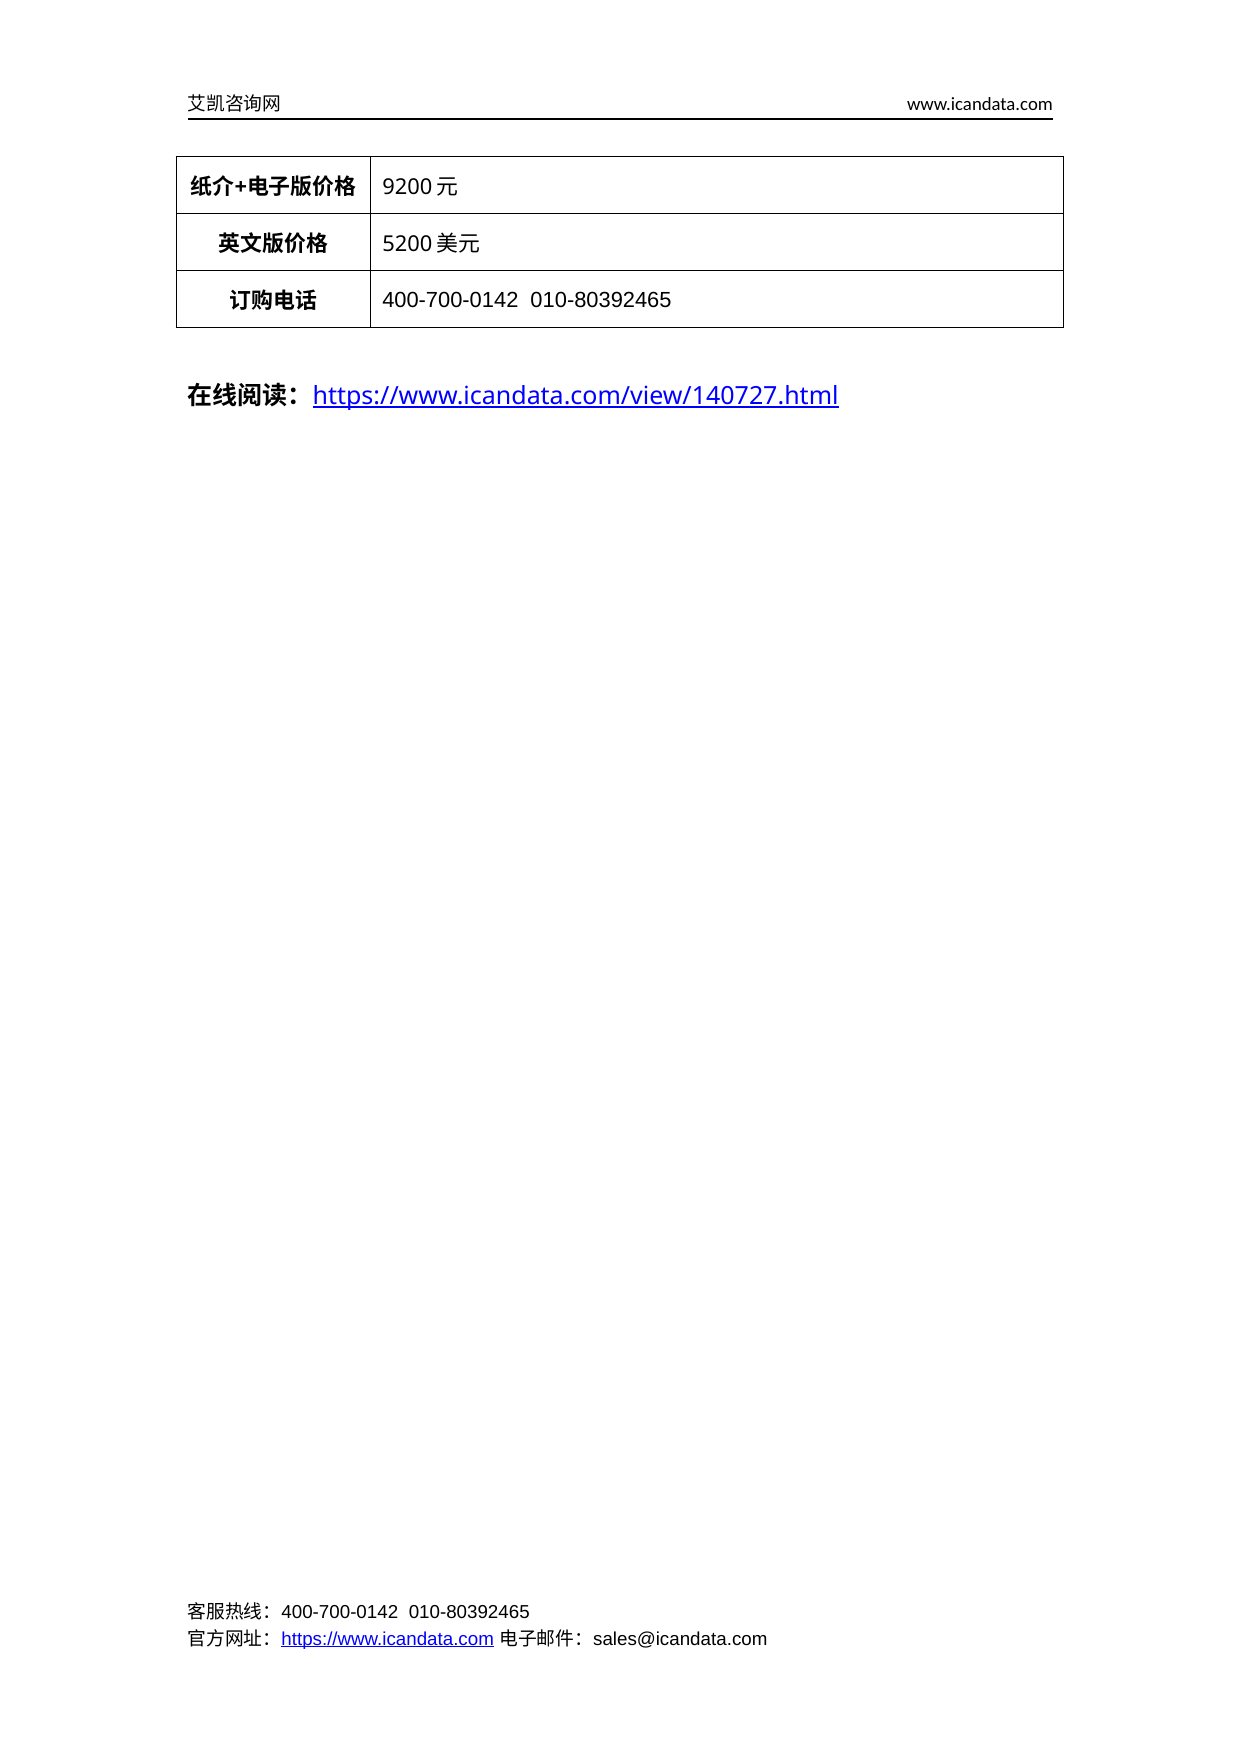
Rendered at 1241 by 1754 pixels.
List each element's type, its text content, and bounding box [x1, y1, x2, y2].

table_cell 英文版价格 [177, 214, 370, 270]
table_cell 5200美元 [371, 214, 1063, 270]
table_cell 纸介+电子版价格 [177, 157, 370, 213]
text 在线阅读：https://www.icandata.com/view/140727.html [187, 361, 1053, 426]
table_cell 订购电话 [177, 271, 370, 327]
table_cell 400-700-0142 010-80392465 [371, 271, 1063, 327]
table_cell 9200元 [371, 157, 1063, 213]
